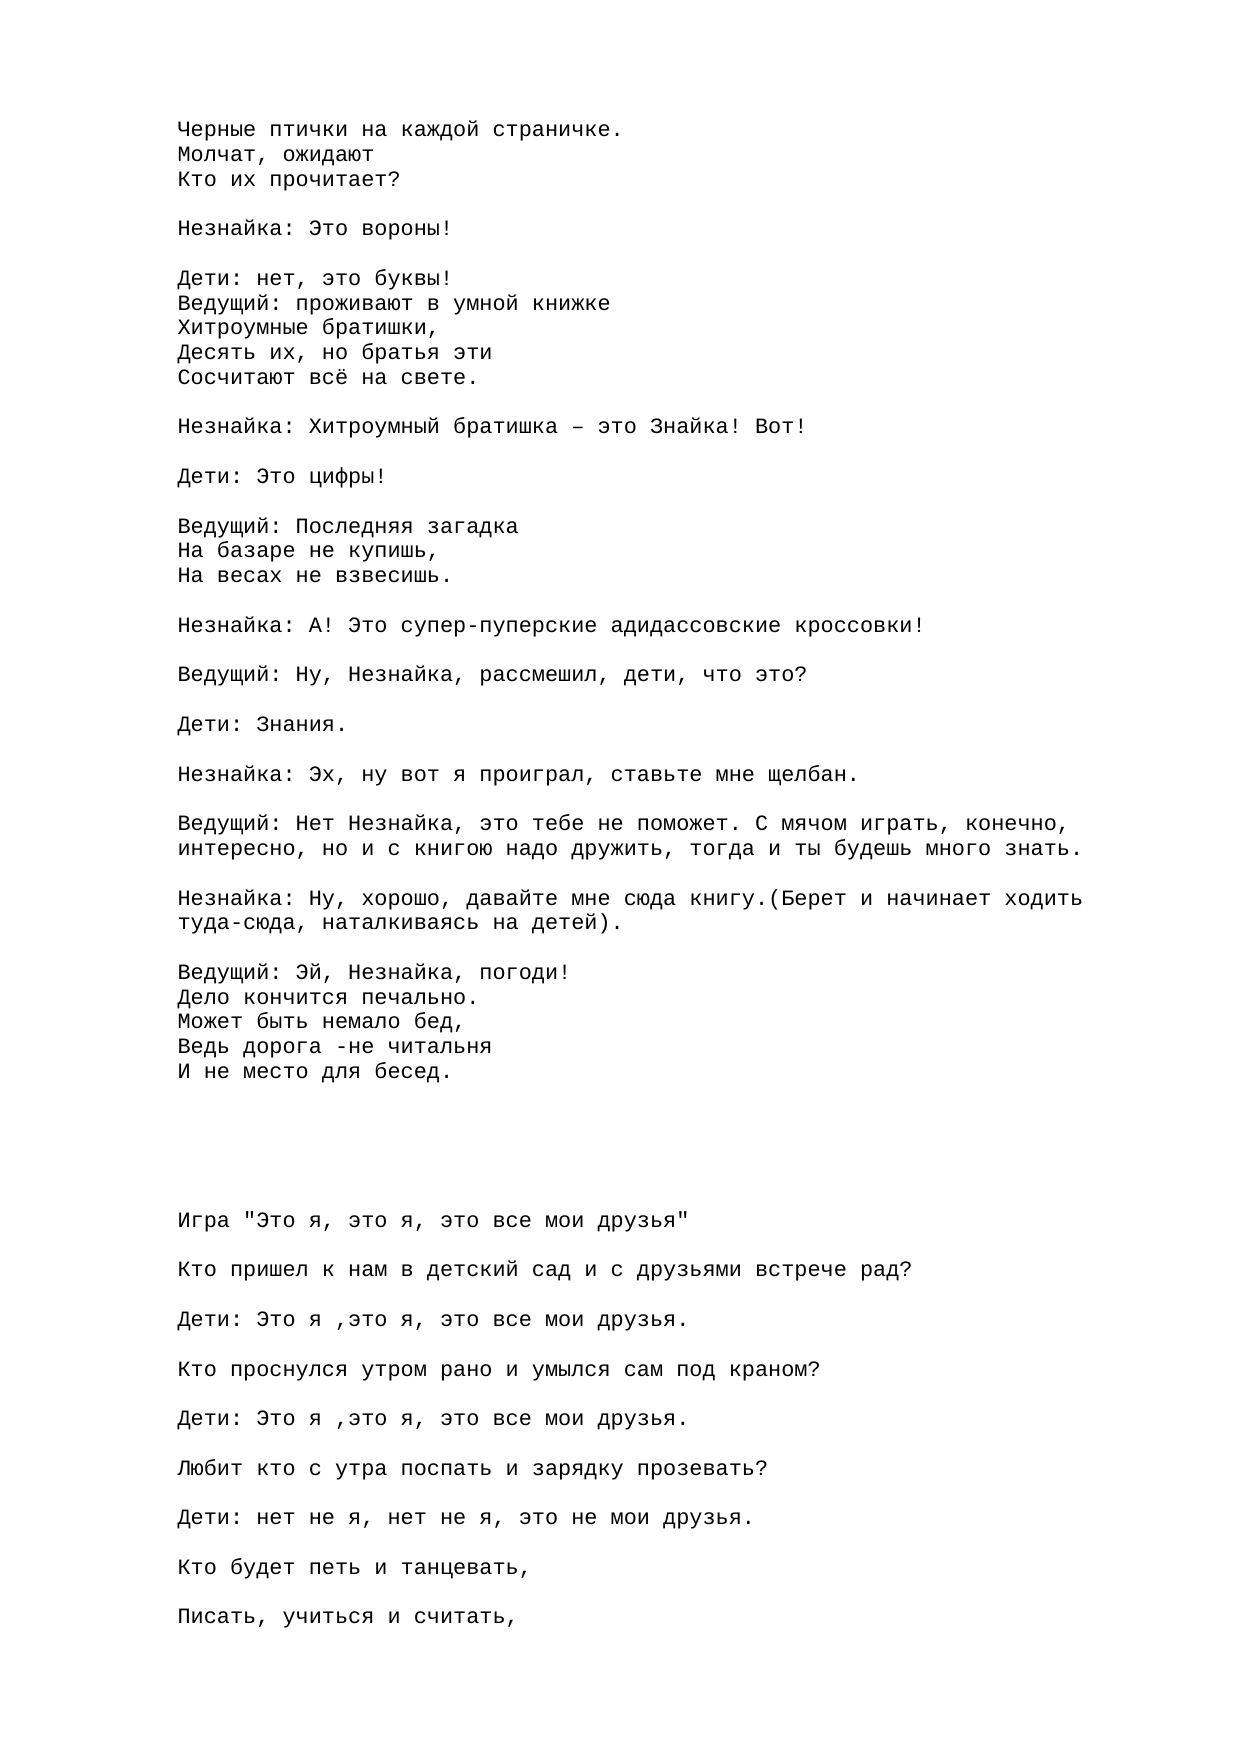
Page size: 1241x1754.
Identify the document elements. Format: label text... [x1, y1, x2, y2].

text Дети: Знания. [177, 713, 1152, 738]
text Незнайка: А! Это супер-пуперские адидассовские кроссовки! [177, 614, 1152, 639]
text Незнайка: Ну, хорошо, давайте мне сюда книгу.(Берет и начинает ходить туда-сюда, наталкиваясь на детей). [177, 887, 1152, 936]
text Черные птички на каждой страничке. [177, 118, 1152, 143]
text Ведущий: проживают в умной книжке [177, 292, 1152, 316]
text Любит кто с утра поспать и зарядку прозевать? [177, 1457, 1152, 1482]
text Писать, учиться и считать, [177, 1606, 1152, 1630]
text Ведущий: Последняя загадка [177, 515, 1152, 539]
text Кто проснулся утром рано и умылся сам под краном? [177, 1358, 1152, 1382]
text Дети: Это я ,это я, это все мои друзья. [177, 1308, 1152, 1333]
text Молчат, ожидают [177, 143, 1152, 168]
text Ведущий: Нет Незнайка, это тебе не поможет. С мячом играть, конечно, интересно, но и с книгою надо дружить, тогда и ты будешь много знать. [177, 812, 1152, 862]
text На весах не взвесишь. [177, 564, 1152, 589]
text Кто пришел к нам в детский сад и с друзьями встрече рад? [177, 1258, 1152, 1283]
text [177, 1506, 1152, 1531]
text Ведь дорога -не читальня [177, 1035, 1152, 1060]
text Незнайка: Эх, ну вот я проиграл, ставьте мне щелбан. [177, 763, 1152, 787]
text Игра "Это я, это я, это все мои друзья" [177, 1209, 1152, 1234]
text Кто будет петь и танцевать, [177, 1556, 1152, 1581]
text Дело кончится печально. [177, 986, 1152, 1011]
text Дети: Это я ,это я, это все мои друзья. [177, 1407, 1152, 1432]
text Может быть немало бед, [177, 1011, 1152, 1035]
text Дети: нет, это буквы! [177, 267, 1152, 292]
text Хитроумные братишки, [177, 316, 1152, 341]
text Сосчитают всё на свете. [177, 366, 1152, 391]
text На базаре не купишь, [177, 539, 1152, 564]
text Кто их прочитает? [177, 168, 1152, 192]
text Незнайка: Хитроумный братишка – это Знайка! Вот! [177, 416, 1152, 440]
text Незнайка: Это вороны! [177, 217, 1152, 242]
text Десять их, но братья эти [177, 341, 1152, 366]
text Дети: Это цифры! [177, 465, 1152, 490]
text И не место для бесед. [177, 1060, 1152, 1085]
text Ведущий: Ну, Незнайка, рассмешил, дети, что это? [177, 663, 1152, 688]
text Ведущий: Эй, Незнайка, погоди! [177, 961, 1152, 986]
